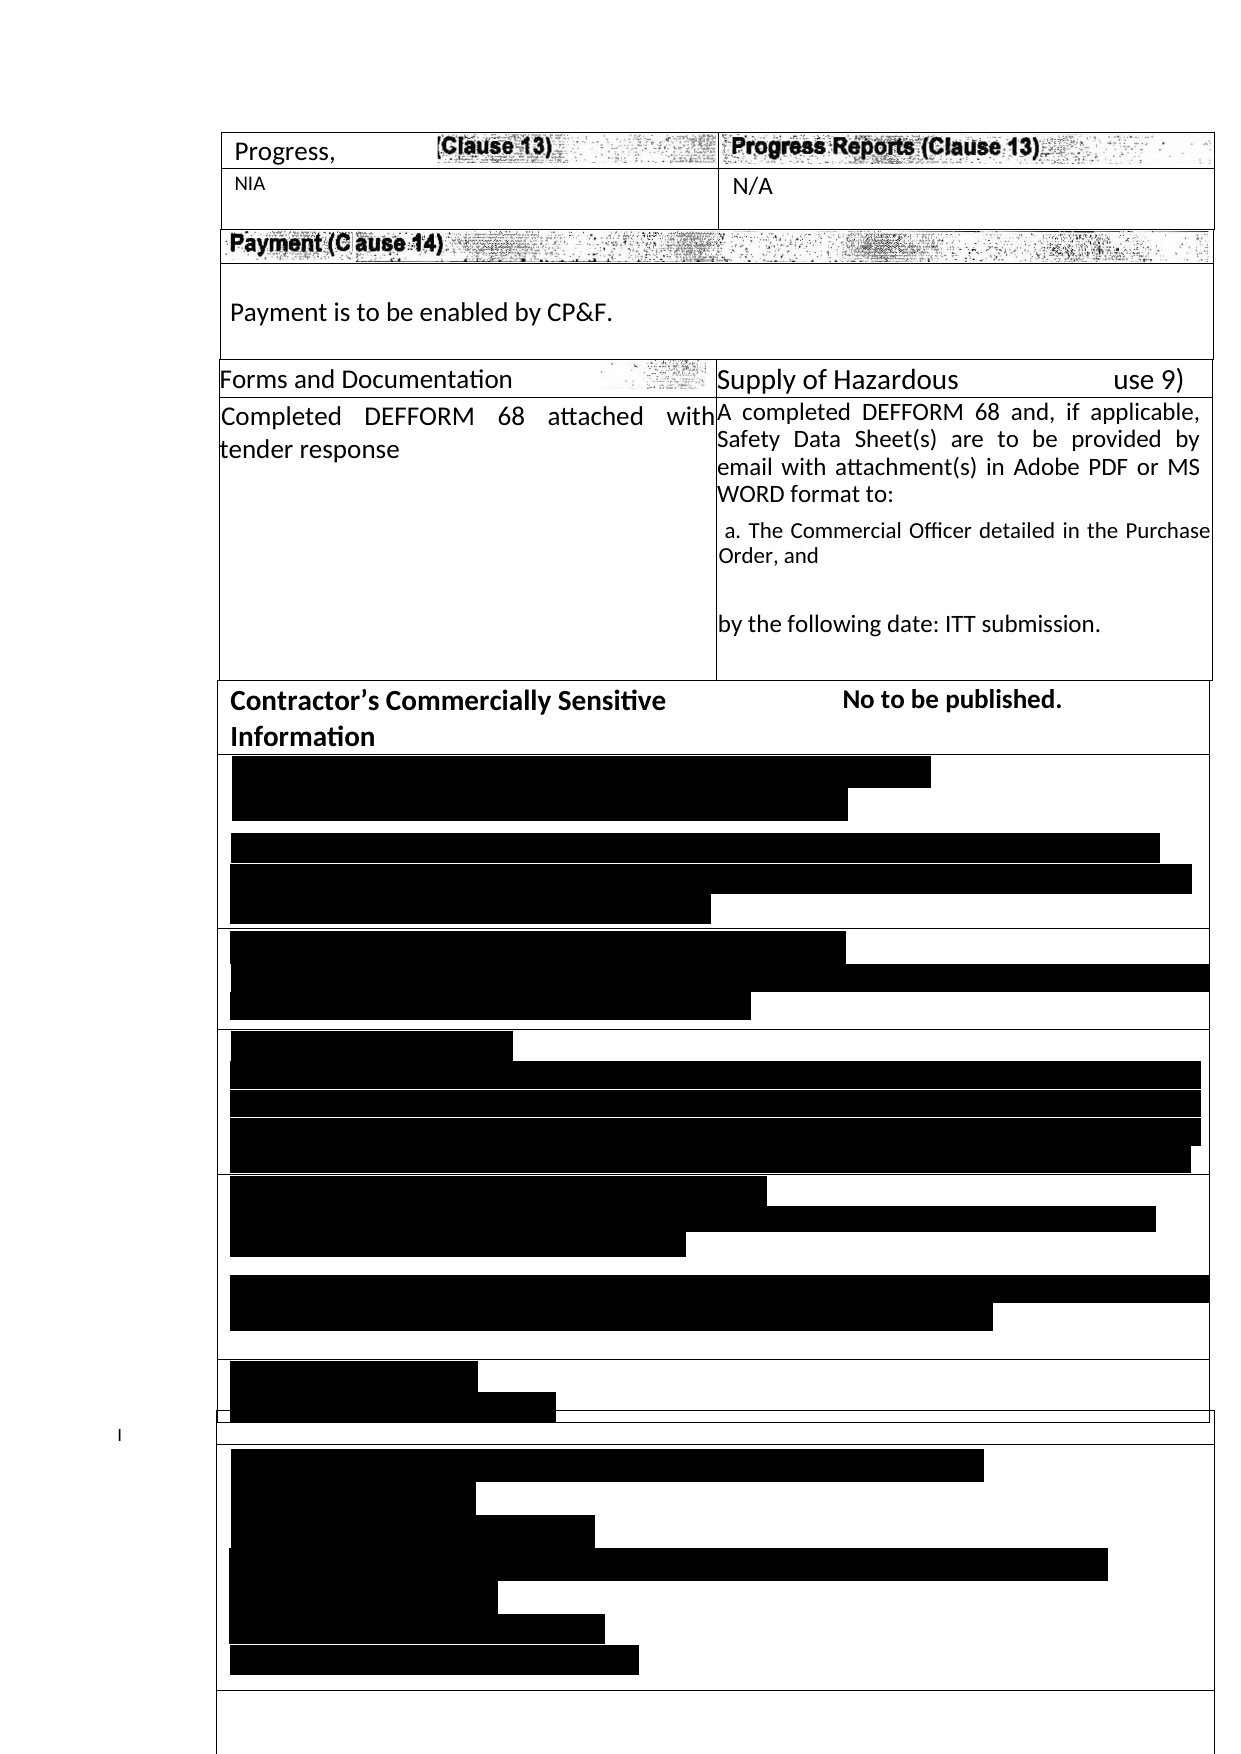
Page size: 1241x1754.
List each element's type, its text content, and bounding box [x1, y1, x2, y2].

table_cell ''''''''''''''''''''''' '''' '''''''''''''''''''''' ''''''''' ''''''''''''''''''''''''' ''' '''''''''''''' '''' ''''''' ''''''''''''' ''''''' '''''''''''''''''''''' '''' ''' '''''''''''''''''''''' ''''''''''''' '''' ''' '''''''''''''''''''' ''''''''''''''''''''''' ''''''' '''''''''''''''''''''''' '''''''''' ''''''''' ''''''''' ''''''' ''' '''''''''''''''''' '''''''''''''''''' '''''''' ''''''''''' ''''''''''''''''''''' ''''' ''''''''''''''''' ''''''''''''''''''' ''''''''''''''''' '''' ''''''''' ''''''' '''''''''''''''' ''''''''''''''''' '''''''''' ''''''''''' '''' ''''''''''''''' ''''''' '''''''''''''''''''''''' '''''''''''''''''' '''' '''''' '''''''''''' ''''''' ''''''''' '''''''''''''''''''' ''''''''''''''''''' ''''''''''' '''' '''''''' '''''''''''''''' '''''''''''''' ''''''''' ''''''' ''''''''''' [218, 1030, 1209, 1173]
table_cell [217, 1691, 1214, 1753]
table_cell Completed DEFFORM 68 attached with tender response [220, 398, 716, 680]
table_cell A completed DEFFORM 68 and, if applicable, Safety Data Sheet(s) are to be provided by email with attachment(s) in Adobe PDF or MS WORD format to: a. The Commercial Officer detailed in the Purchase Order, and by the following date: ITT submission. [717, 398, 1212, 680]
picture [437, 134, 716, 163]
table_cell Forms and Documentation [220, 360, 716, 396]
table_cell '''''''''' '''''''''''''''''''' '''' ''''''''''''''''' '''' '''''''''''''''''' '''''''''''''''''''''''' '''''''''''''''''''''' '''''''''' '''' ''''''' '''''''''''''''' '''''''''''''''' '''''' '''''' ''''''''''''''''''' ''''''' '''''' '''''''''''''''' '''''''''''''''''''''' '''''''''''''''' ''''''''''''''''' '''''''''''''' ''''''''''''''''' '''''''' ''''''''''''''''''''''''' ''''''''''''''''' [218, 929, 1209, 1029]
picture [355, 231, 1209, 262]
table_header Progress, [222, 133, 437, 168]
table_cell Contractor’s Commercially Sensitive Information [218, 681, 753, 753]
table_cell N/A [719, 169, 1214, 229]
table_header [217, 1411, 1214, 1443]
table_cell Supply of Hazardous use 9) [717, 360, 1212, 396]
table_cell NIA [222, 169, 718, 229]
picture [721, 134, 1211, 164]
table_cell ''''''''''''' ''''' ''''''''''''''''''' '''''''''' ''''''''''''''''' ''''''''' '''''''''''''''''' '''''''''''''''''' '''''''''' '''''''''' '''''''''''''''''''' '''' ''''''''''' ''''''''' ''''''' ''''' '''''''''''''''' ''''''''''''''' '''''''''''''''' ''''''''' ''''''' '''''''''''' '''''''''''''''''' '''' ''''''''''''''''' ''''''' '''''''''''' ''''' ''''''''''''''''''''' ''''''''''''''' ''''''''''''''' ''''''''' '''' '''''' ''''''' ''''' ''' '''''' '''''' '''''''' '''''''''''''''''''''' '''' ''''''''''''''''' ''''''' ''''''''''' '''''''''''''''''''''' '''' ''''''''''''''''' '''' '''''''''''' ''''''''''''' '''' '''''''''' '''''''''''''''''''''' ''''''''''''''' '''' '''''''''''''''''''''' '''''''''''''''''' [218, 1175, 1209, 1359]
table_cell '''''''''''''''''''' '''' '''''''''''''''''''''' '''''''''''''''''''''''' ''''''''''''''''' ''''''''''''''''''''''''' ''''''''''''''''''''''' ''''''''''''''''' '''''''' ''''' '''''''' '''''' ''''''' '''''''''''''''''''''' '''''''''''''''''''''''' ''''''''''''''''' '''''''''''''''''''' ''''''''''''''''' ''''''''''' '''''''''''' '''' ''''''''''' ''''''' ''''''''''''' ''''' '''''''''''''''' ''''''''''''''''''' ''''''''' '''''''''''' ''''''''''''' '''''' ''''' ''''''''''''''''' '''''''''' '''''' ''''''''''''''''' ''''' '''''''''' '''''''''' '''''''' ''''''''''''' ''''''''''''' '''''''''''''' ''''' '''''''''''' ''''''''''''''''''' '''''''''''''''' '' [218, 755, 1209, 928]
text I [117, 1423, 216, 1446]
table_cell No to be published. [753, 681, 1209, 753]
table_cell [221, 230, 355, 262]
table_cell [355, 230, 1213, 262]
picture [225, 231, 353, 260]
picture [600, 360, 707, 389]
table_cell Payment is to be enabled by CP&F. [221, 264, 1213, 358]
table_header [437, 133, 718, 168]
table_cell '''''''''''' ''''' '''''''''''''''''''' ''''' ''''''''''''''''''''' ''''' '''''''''' '''''''''''''''''''' [218, 1360, 1209, 1410]
table_cell ''''''''''''' '''''''''''''' '''''' ''''''''''''''''''''''''''' '' ''''''''''''''''' '''' '''''''''''''''''''' ''''''''''''''' ''''''''''''' ''''''''''''''' ''''''''''' ''''''''''''''''' ''''''''''''''''''''''' ''''''''''''''''''' ''''''''''''''' ''''' ''''''''''''''''''''''''' '''''''''''''''''''' ''''''''''''''''' ''''''''''' ''''''''''''''''''''''''''' '''''''''''''''''''' ''''''''''''''''''''' '''''''' '''''''' ''''' '''''''''''''''''''''' ''''''''''''''''' ''''''''''' ''''''''''''''' '''''''''''' '''''''''''''''''' '''''''''''''''''''''''''''''''''''''''''' [217, 1445, 1214, 1690]
table_header [719, 133, 1214, 168]
